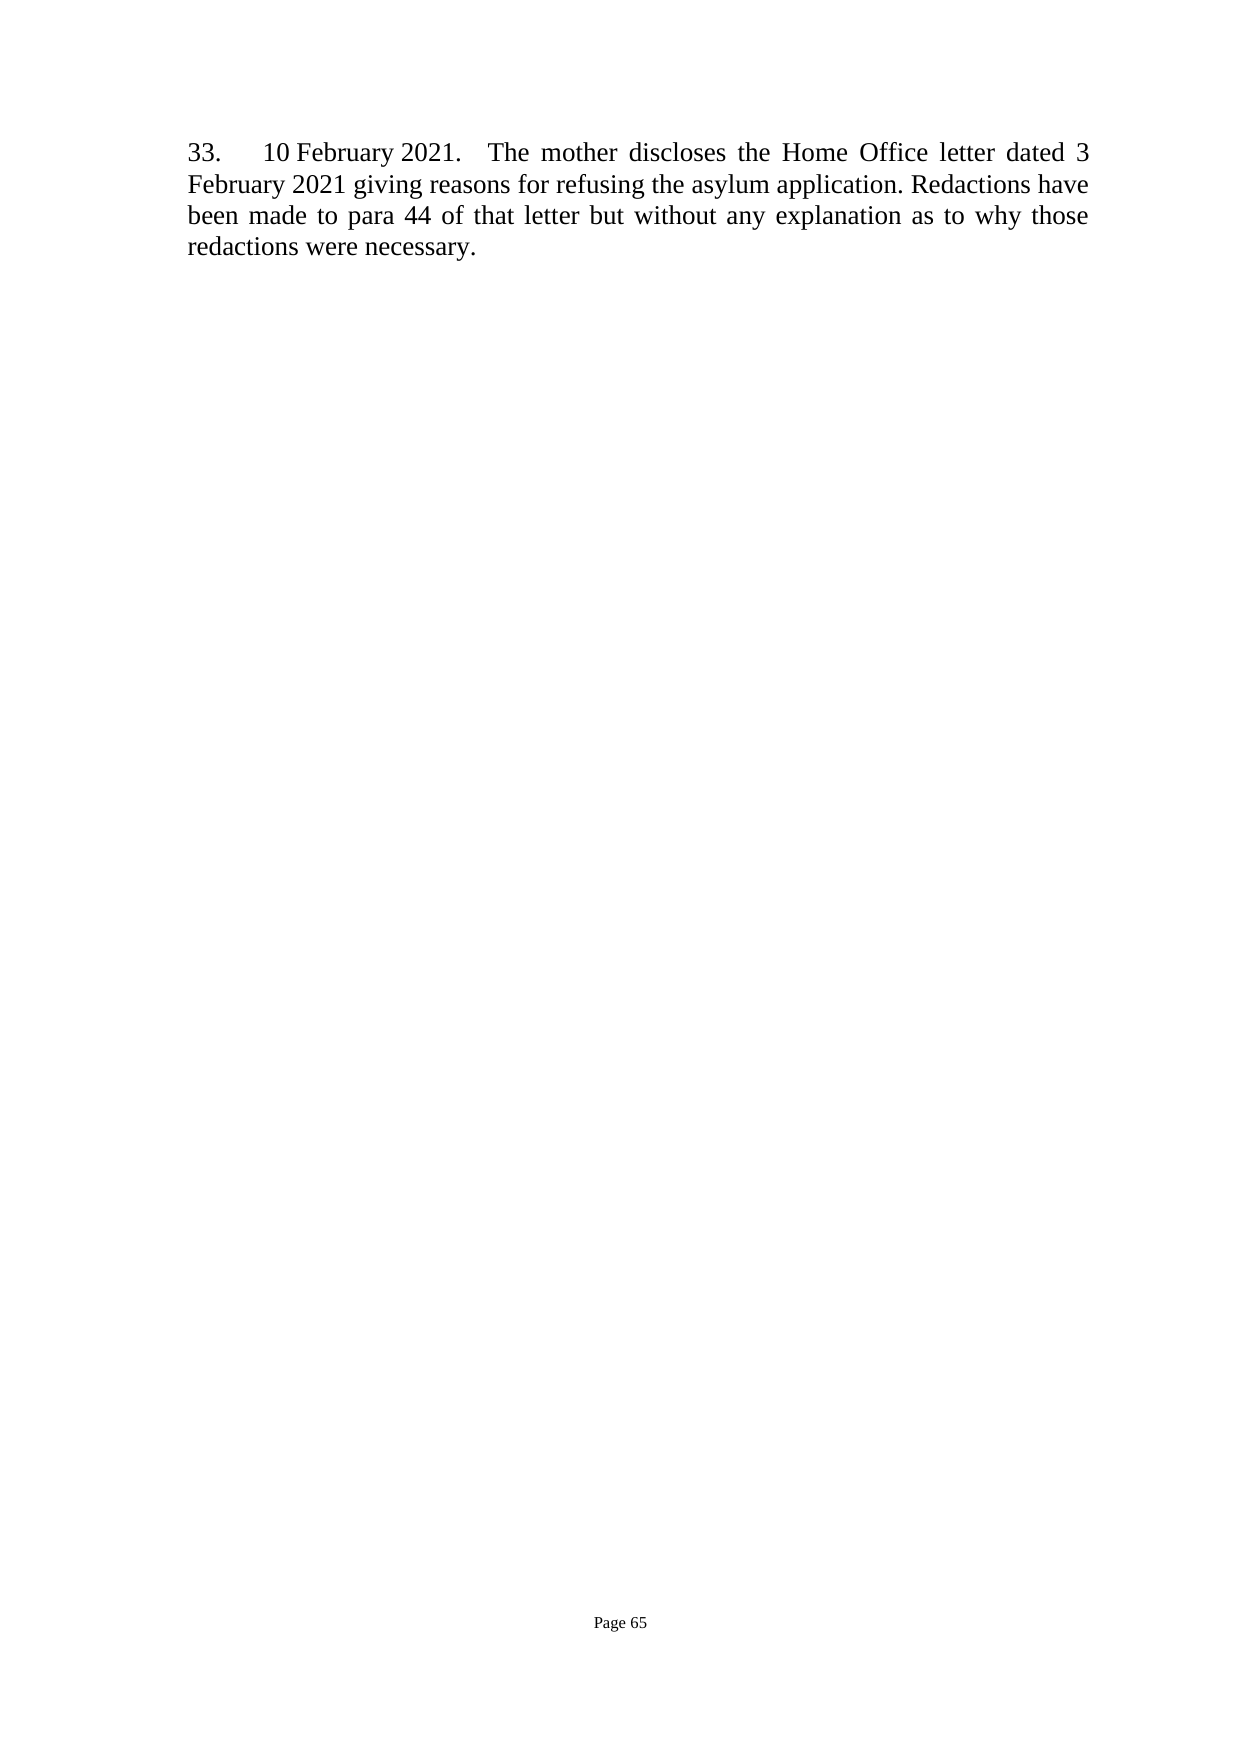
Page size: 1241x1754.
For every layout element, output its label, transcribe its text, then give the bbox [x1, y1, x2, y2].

list 10 February 2021. The mother discloses the Home Office letter dated 3 February 2021 giving reasons for refusing the asylum application. Redactions have been made to para 44 of that letter but without any explanation as to why those redactions were necessary. [187, 137, 1090, 261]
